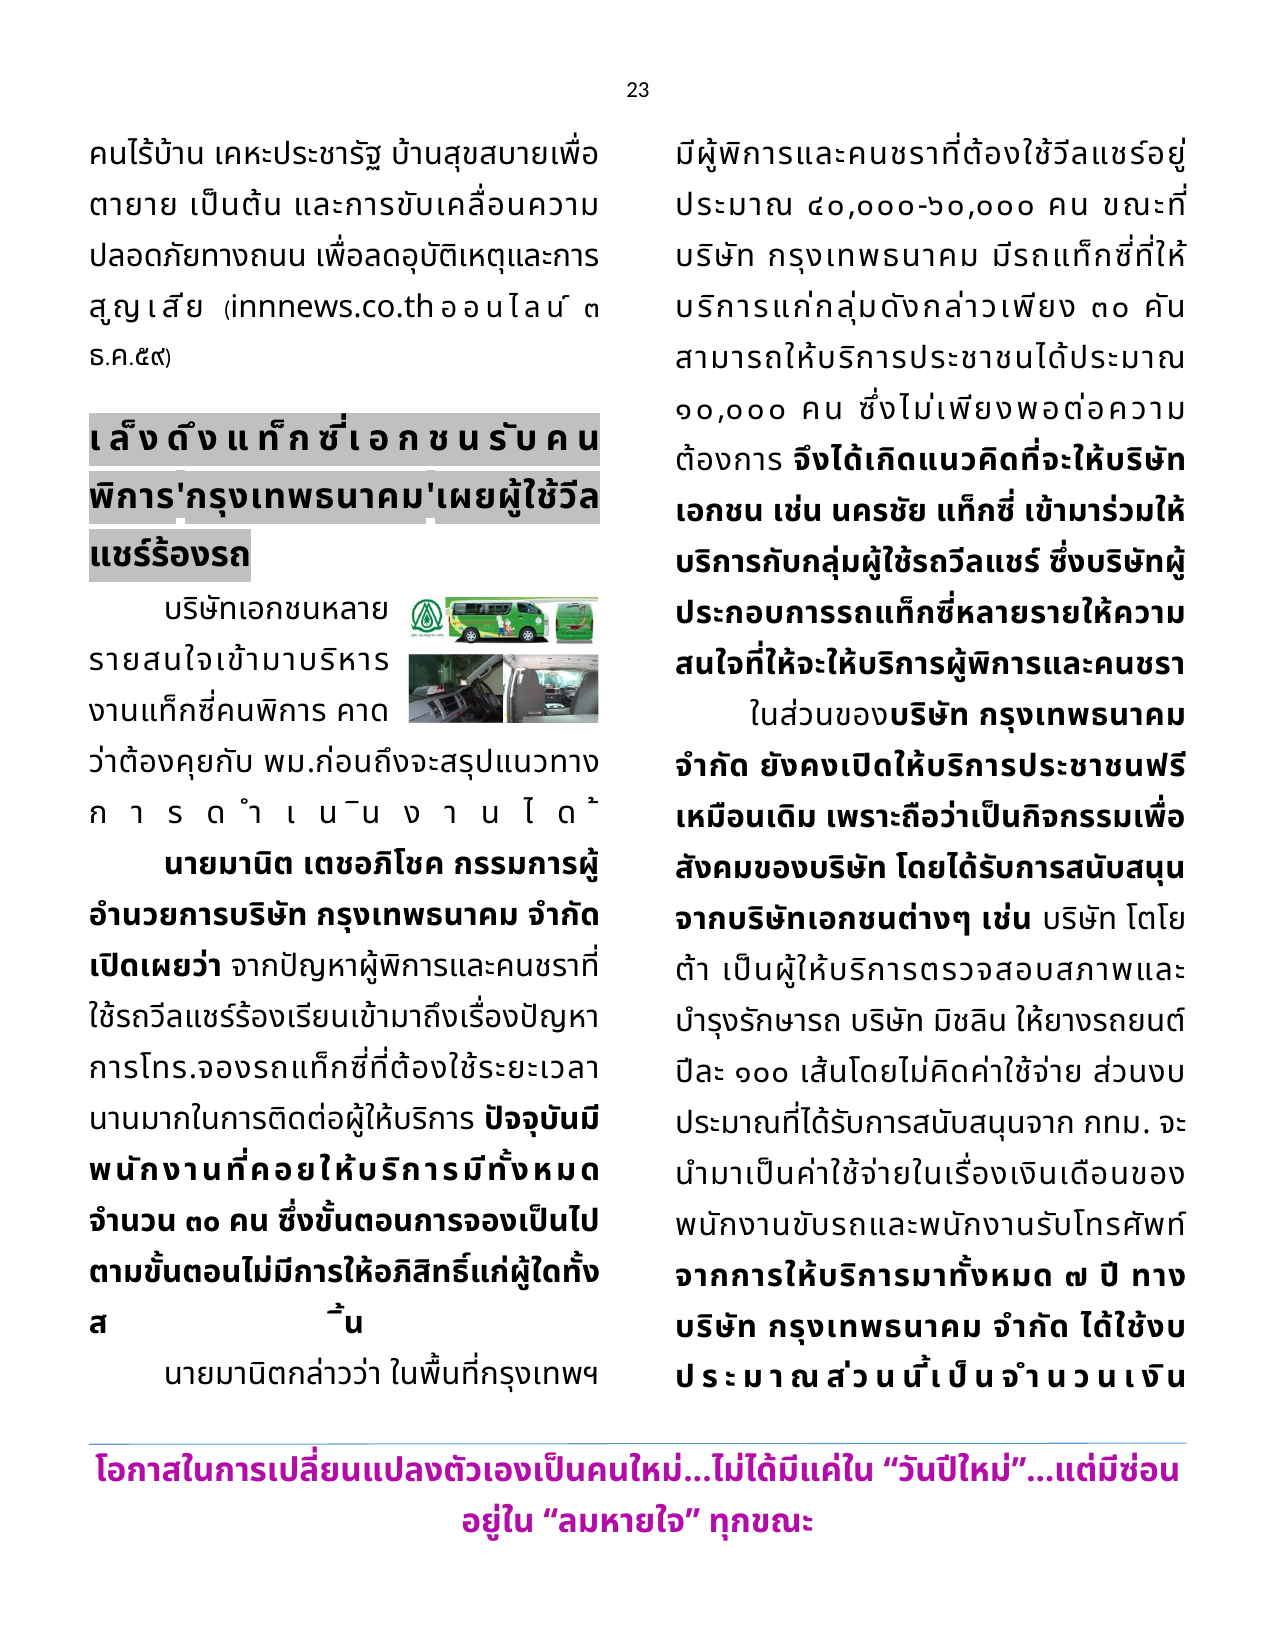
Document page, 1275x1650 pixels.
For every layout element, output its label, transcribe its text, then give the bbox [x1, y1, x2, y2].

picture [408, 597, 599, 723]
text เล็งดึงแท็กซี่เอกชนรับคนพิการ'กรุงเทพธนาคม'เผยผู้ใช้วีลแชร์ร้องรถ [89, 518, 600, 582]
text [89, 131, 600, 379]
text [89, 586, 600, 1399]
